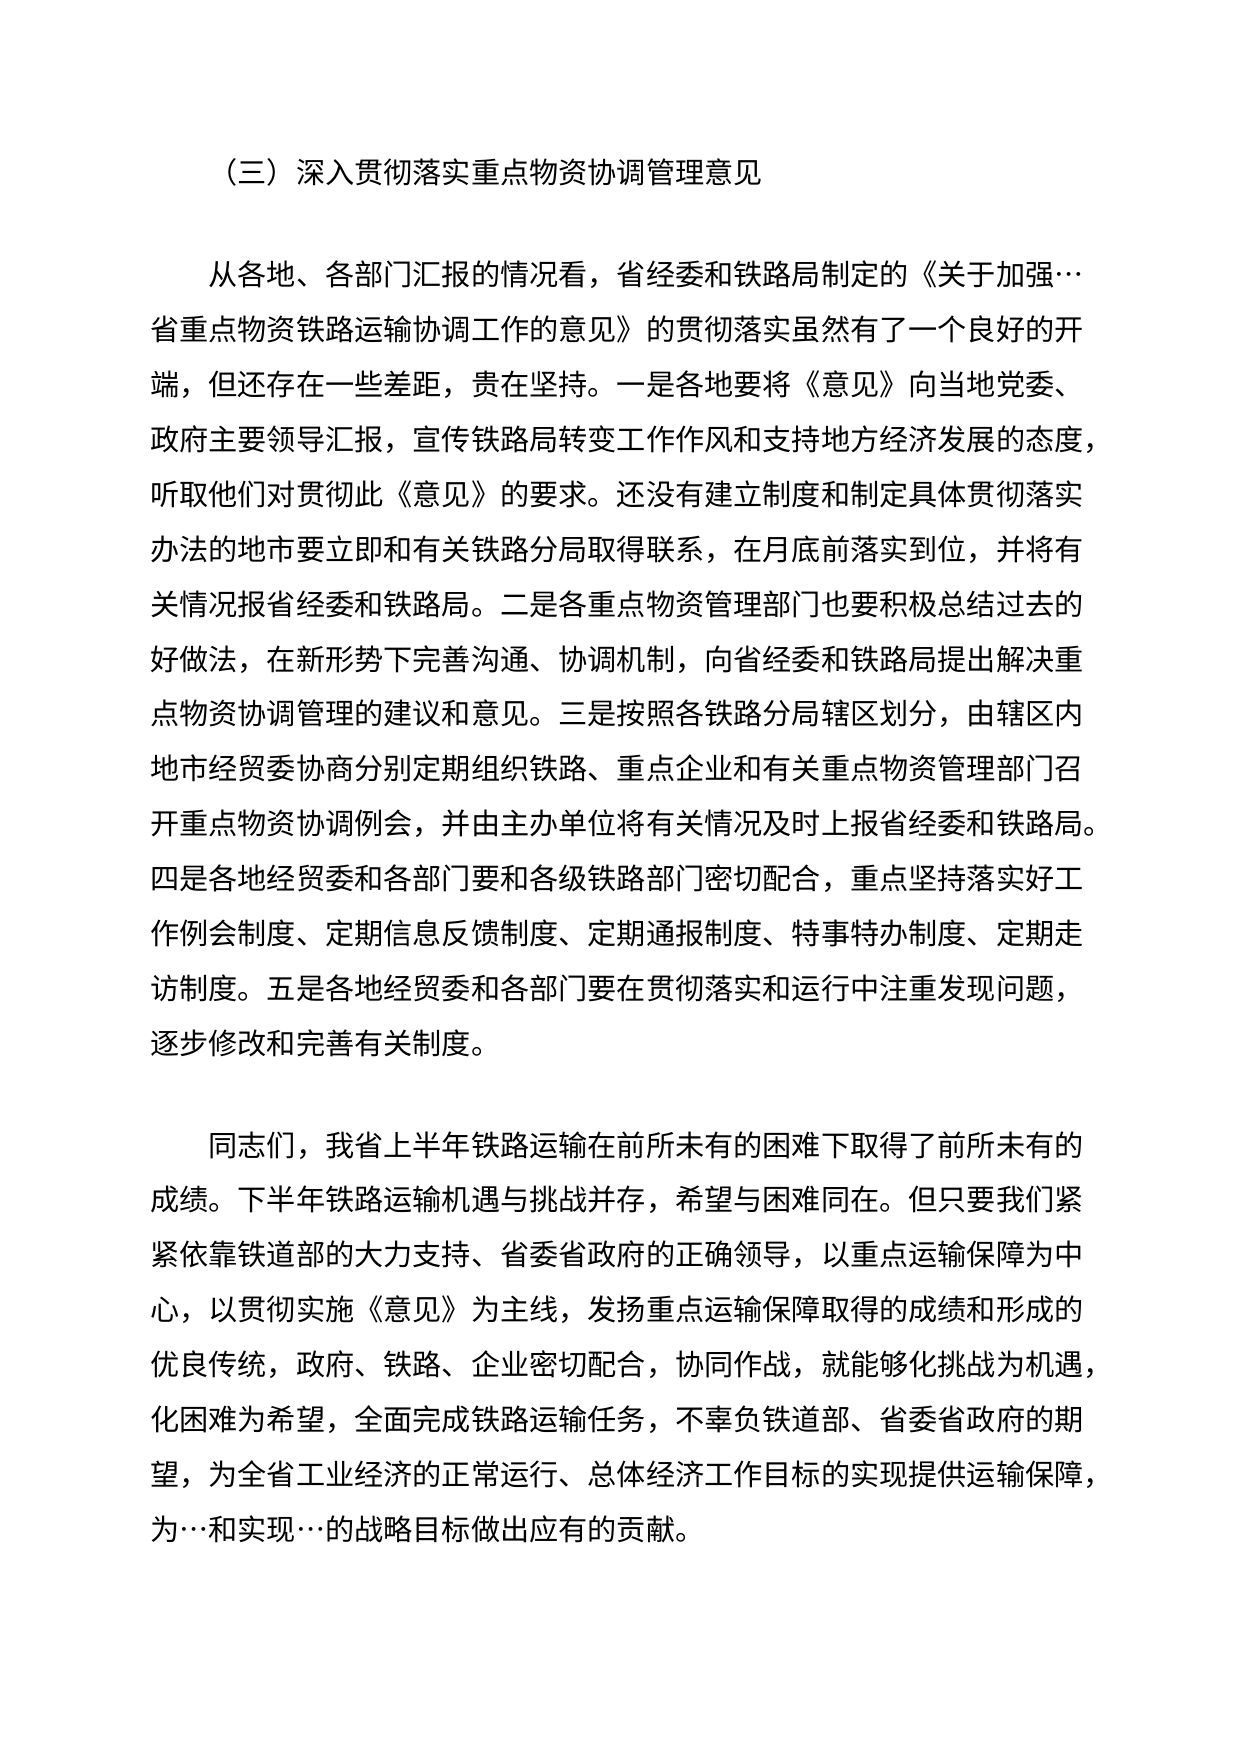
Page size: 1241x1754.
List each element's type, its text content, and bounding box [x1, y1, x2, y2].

text 从各地、各部门汇报的情况看，省经委和铁路局制定的《关于加强…省重点物资铁路运输协调工作的意见》的贯彻落实虽然有了一个良好的开端，但还存在一些差距，贵在坚持。一是各地要将《意见》向当地党委、政府主要领导汇报，宣传铁路局转变工作作风和支持地方经济发展的态度，听取他们对贯彻此《意见》的要求。还没有建立制度和制定具体贯彻落实办法的地市要立即和有关铁路分局取得联系，在月底前落实到位，并将有关情况报省经委和铁路局。二是各重点物资管理部门也要积极总结过去的好做法，在新形势下完善沟通、协调机制，向省经委和铁路局提出解决重点物资协调管理的建议和意见。三是按照各铁路分局辖区划分，由辖区内地市经贸委协商分别定期组织铁路、重点企业和有关重点物资管理部门召开重点物资协调例会，并由主办单位将有关情况及时上报省经委和铁路局。四是各地经贸委和各部门要和各级铁路部门密切配合，重点坚持落实好工作例会制度、定期信息反馈制度、定期通报制度、特事特办制度、定期走访制度。五是各地经贸委和各部门要在贯彻落实和运行中注重发现问题，逐步修改和完善有关制度。 [150, 252, 1090, 1063]
text 同志们，我省上半年铁路运输在前所未有的困难下取得了前所未有的成绩。下半年铁路运输机遇与挑战并存，希望与困难同在。但只要我们紧紧依靠铁道部的大力支持、省委省政府的正确领导，以重点运输保障为中心，以贯彻实施《意见》为主线，发扬重点运输保障取得的成绩和形成的优良传统，政府、铁路、企业密切配合，协同作战，就能够化挑战为机遇，化困难为希望，全面完成铁路运输任务，不辜负铁道部、省委省政府的期望，为全省工业经济的正常运行、总体经济工作目标的实现提供运输保障，为…和实现…的战略目标做出应有的贡献。 [150, 1122, 1090, 1549]
text （三）深入贯彻落实重点物资协调管理意见 [150, 150, 1090, 192]
